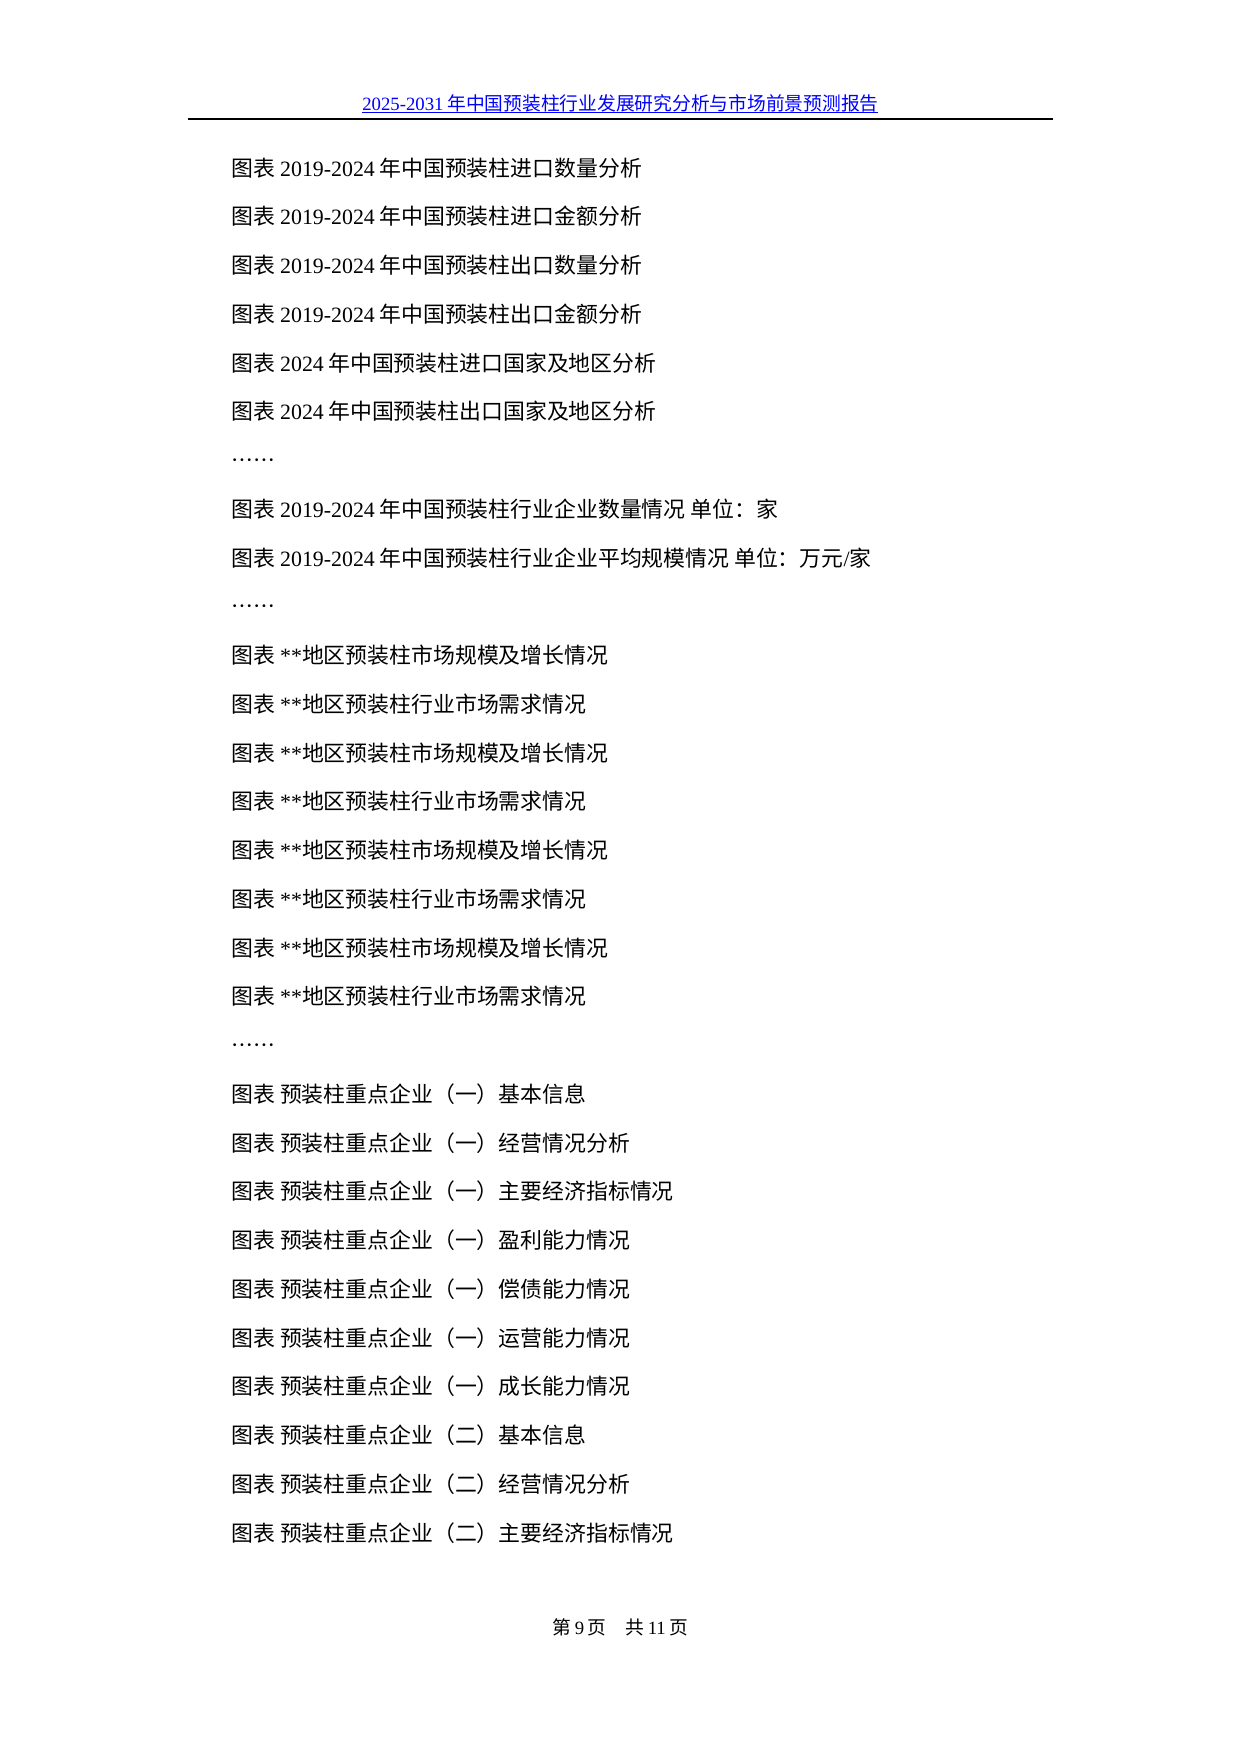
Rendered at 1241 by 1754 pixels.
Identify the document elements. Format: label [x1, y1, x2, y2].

text [187, 150, 1053, 1548]
